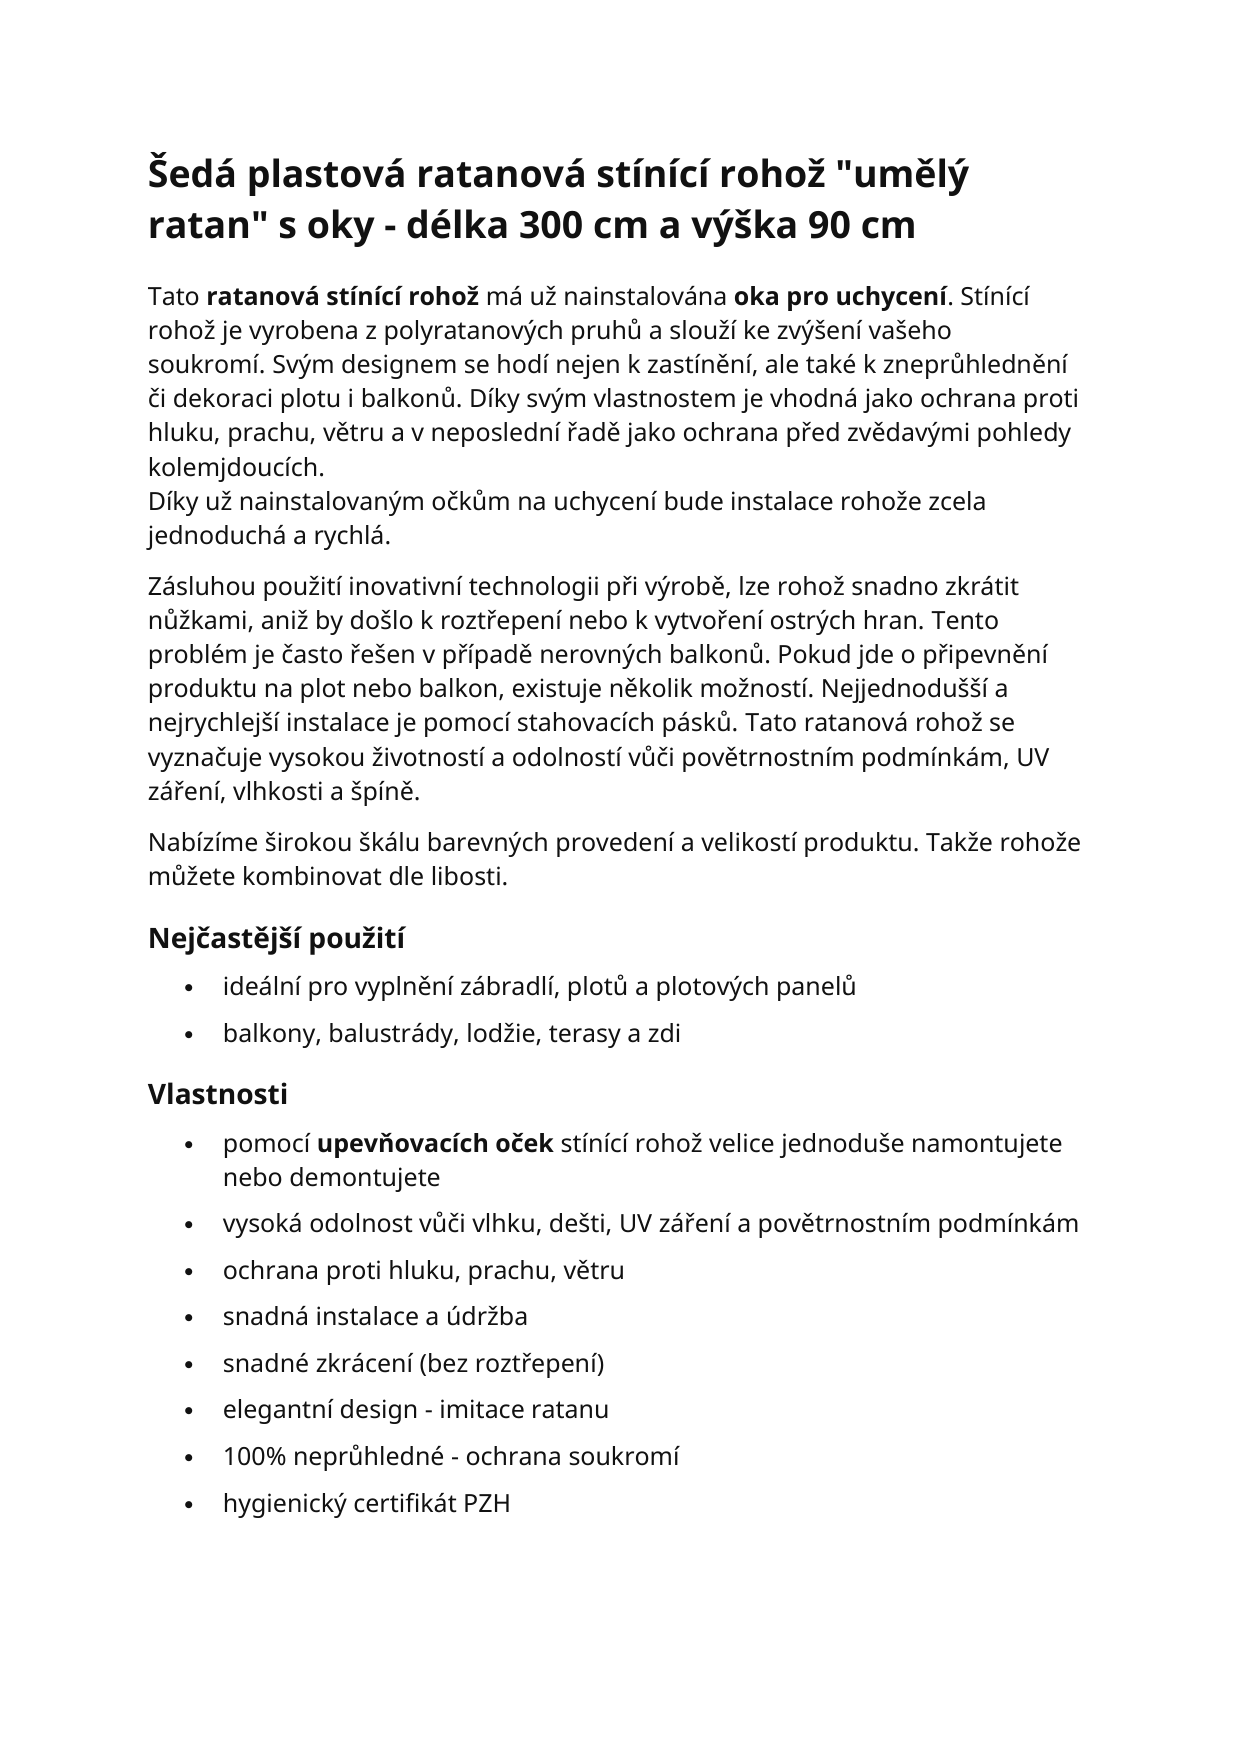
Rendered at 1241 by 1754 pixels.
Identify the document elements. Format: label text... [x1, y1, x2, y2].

text Nejčastější použití [148, 918, 1093, 956]
list snadná instalace a údržba [185, 1299, 1093, 1333]
list snadné zkrácení (bez roztřepení) [185, 1346, 1093, 1379]
list balkony, balustrády, lodžie, terasy a zdi [185, 1015, 1093, 1049]
text Díky už nainstalovaným očkům na uchycení bude instalace rohože zcela jednoduchá a rychlá. [148, 483, 1093, 551]
list pomocí upevňovacích oček stínící rohož velice jednoduše namontujete nebo demontujete [185, 1125, 1093, 1193]
list elegantní design - imitace ratanu [185, 1392, 1093, 1426]
text Nabízíme širokou škálu barevných provedení a velikostí produktu. Takže rohože můžete kombinovat dle libosti. [148, 825, 1093, 893]
list ideální pro vyplnění zábradlí, plotů a plotových panelů [185, 969, 1093, 1003]
list ochrana proti hluku, prachu, větru [185, 1252, 1093, 1286]
list hygienický certifikát PZH [185, 1485, 1093, 1519]
text Tato ratanová stínící rohož má už nainstalována oka pro uchycení. Stínící rohož je vyrobena z polyratanových pruhů a slouží ke zvýšení vašeho soukromí. Svým designem se hodí nejen k zastínění, ale také k zneprůhlednění či dekoraci plotu i balkonů. Díky svým vlastnostem je vhodná jako ochrana proti hluku, prachu, větru a v neposlední řadě jako ochrana před zvědavými pohledy kolemjdoucích. [148, 279, 1093, 483]
text Zásluhou použití inovativní technologii při výrobě, lze rohož snadno zkrátit nůžkami, aniž by došlo k roztřepení nebo k vytvoření ostrých hran. Tento problém je často řešen v případě nerovných balkonů. Pokud jde o připevnění produktu na plot nebo balkon, existuje několik možností. Nejjednodušší a nejrychlejší instalace je pomocí stahovacích pásků. Tato ratanová rohož se vyznačuje vysokou životností a odolností vůči povětrnostním podmínkám, UV záření, vlhkosti a špíně. [148, 569, 1093, 807]
text Vlastnosti [148, 1074, 1093, 1113]
list vysoká odolnost vůči vlhku, dešti, UV záření a povětrnostním podmínkám [185, 1206, 1093, 1240]
text Šedá plastová ratanová stínící rohož "umělý ratan" s oky - délka 300 cm a výška 90 cm [148, 148, 1093, 250]
list 100% neprůhledné - ochrana soukromí [185, 1439, 1093, 1473]
